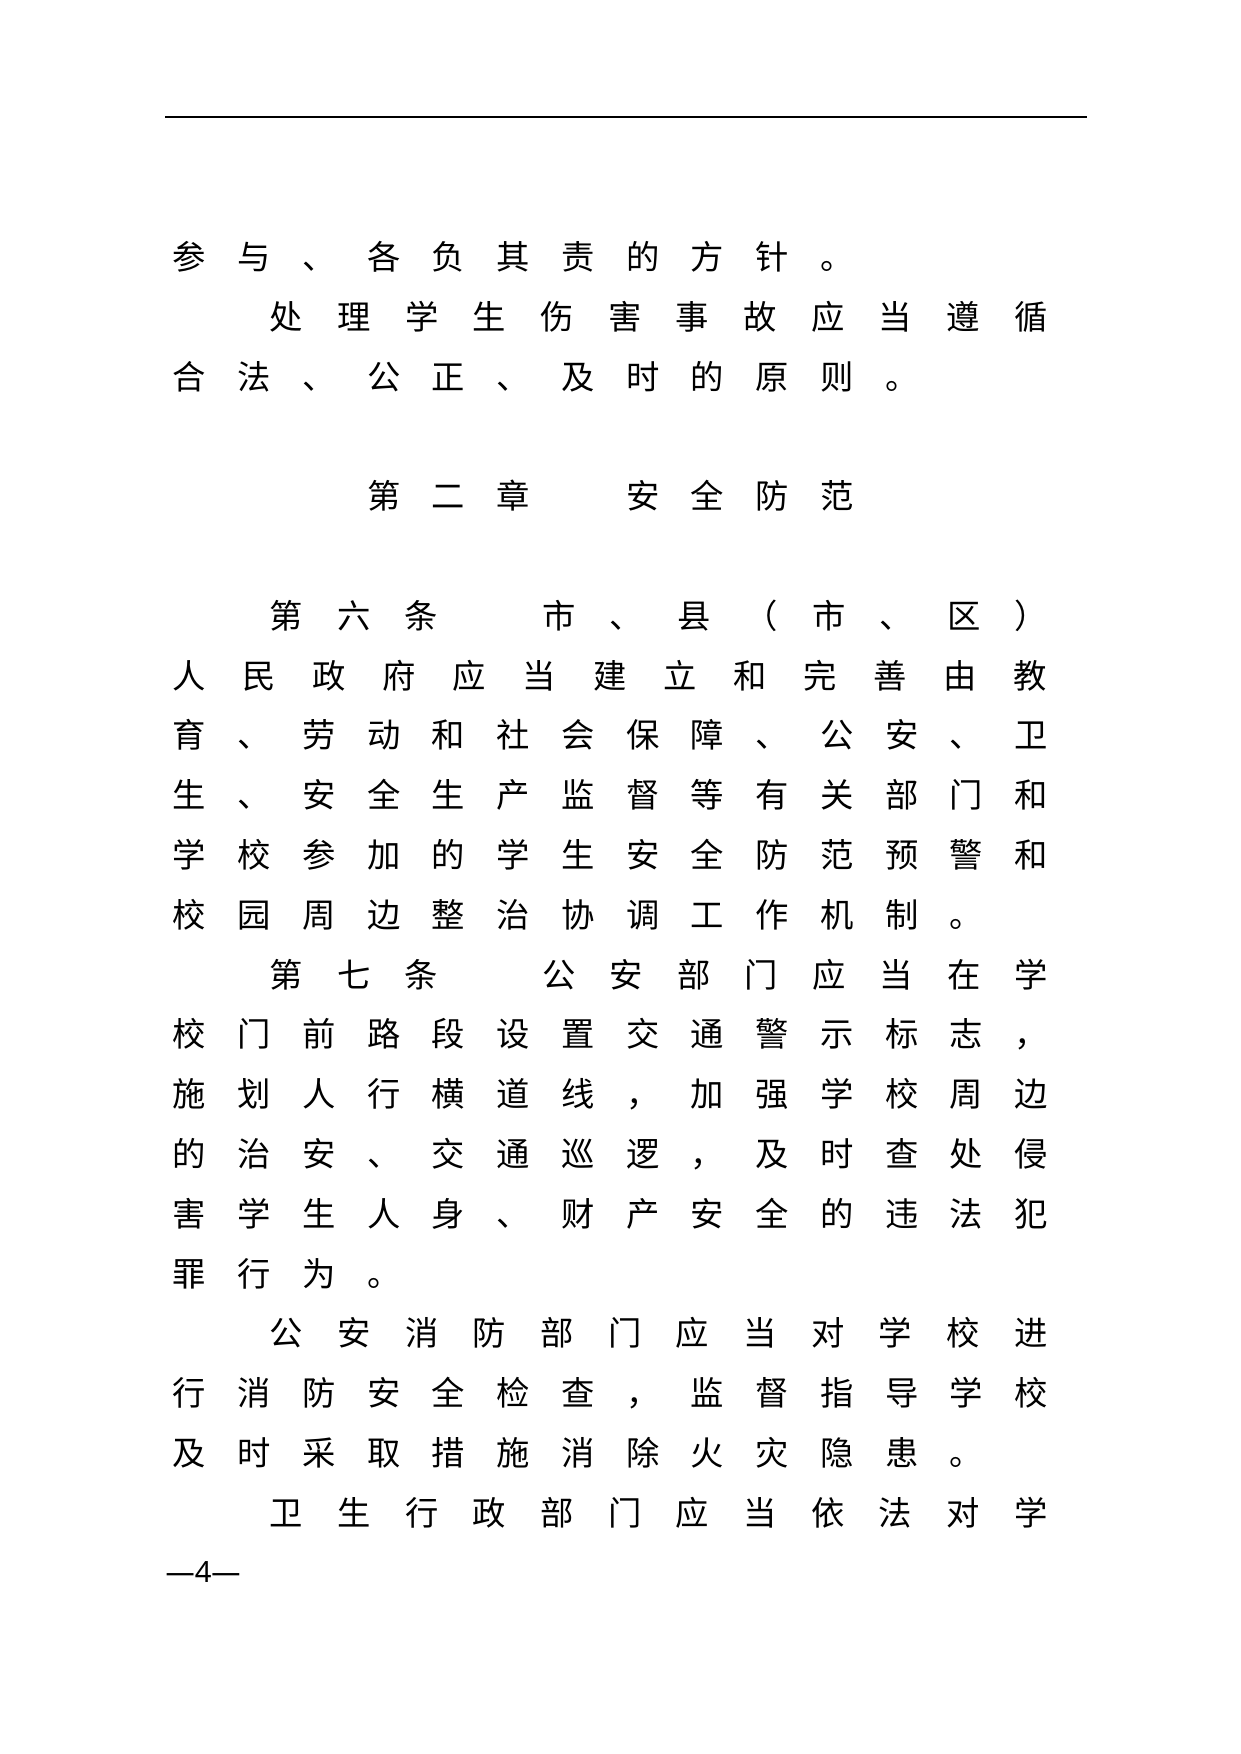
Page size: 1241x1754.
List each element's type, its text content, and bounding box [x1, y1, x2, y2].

text 第七条 公安部门应当在学校门前路段设置交通警示标志，施划人行横道线，加强学校周边的治安、交通巡逻，及时查处侵害学生人身、财产安全的违法犯罪行为。 [172, 943, 1079, 1301]
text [172, 1481, 1079, 1541]
text 公安消防部门应当对学校进行消防安全检查，监督指导学校及时采取措施消除火灾隐患。 [172, 1301, 1079, 1481]
text 第六条 市、县（市、区）人民政府应当建立和完善由教育、劳动和社会保障、公安、卫生、安全生产监督等有关部门和学校参加的学生安全防范预警和校园周边整治协调工作机制。 [172, 584, 1079, 943]
text 处理学生伤害事故应当遵循合法、公正、及时的原则。 [172, 285, 1079, 404]
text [172, 225, 1079, 285]
text 第二章 安全防范 [172, 464, 1079, 524]
